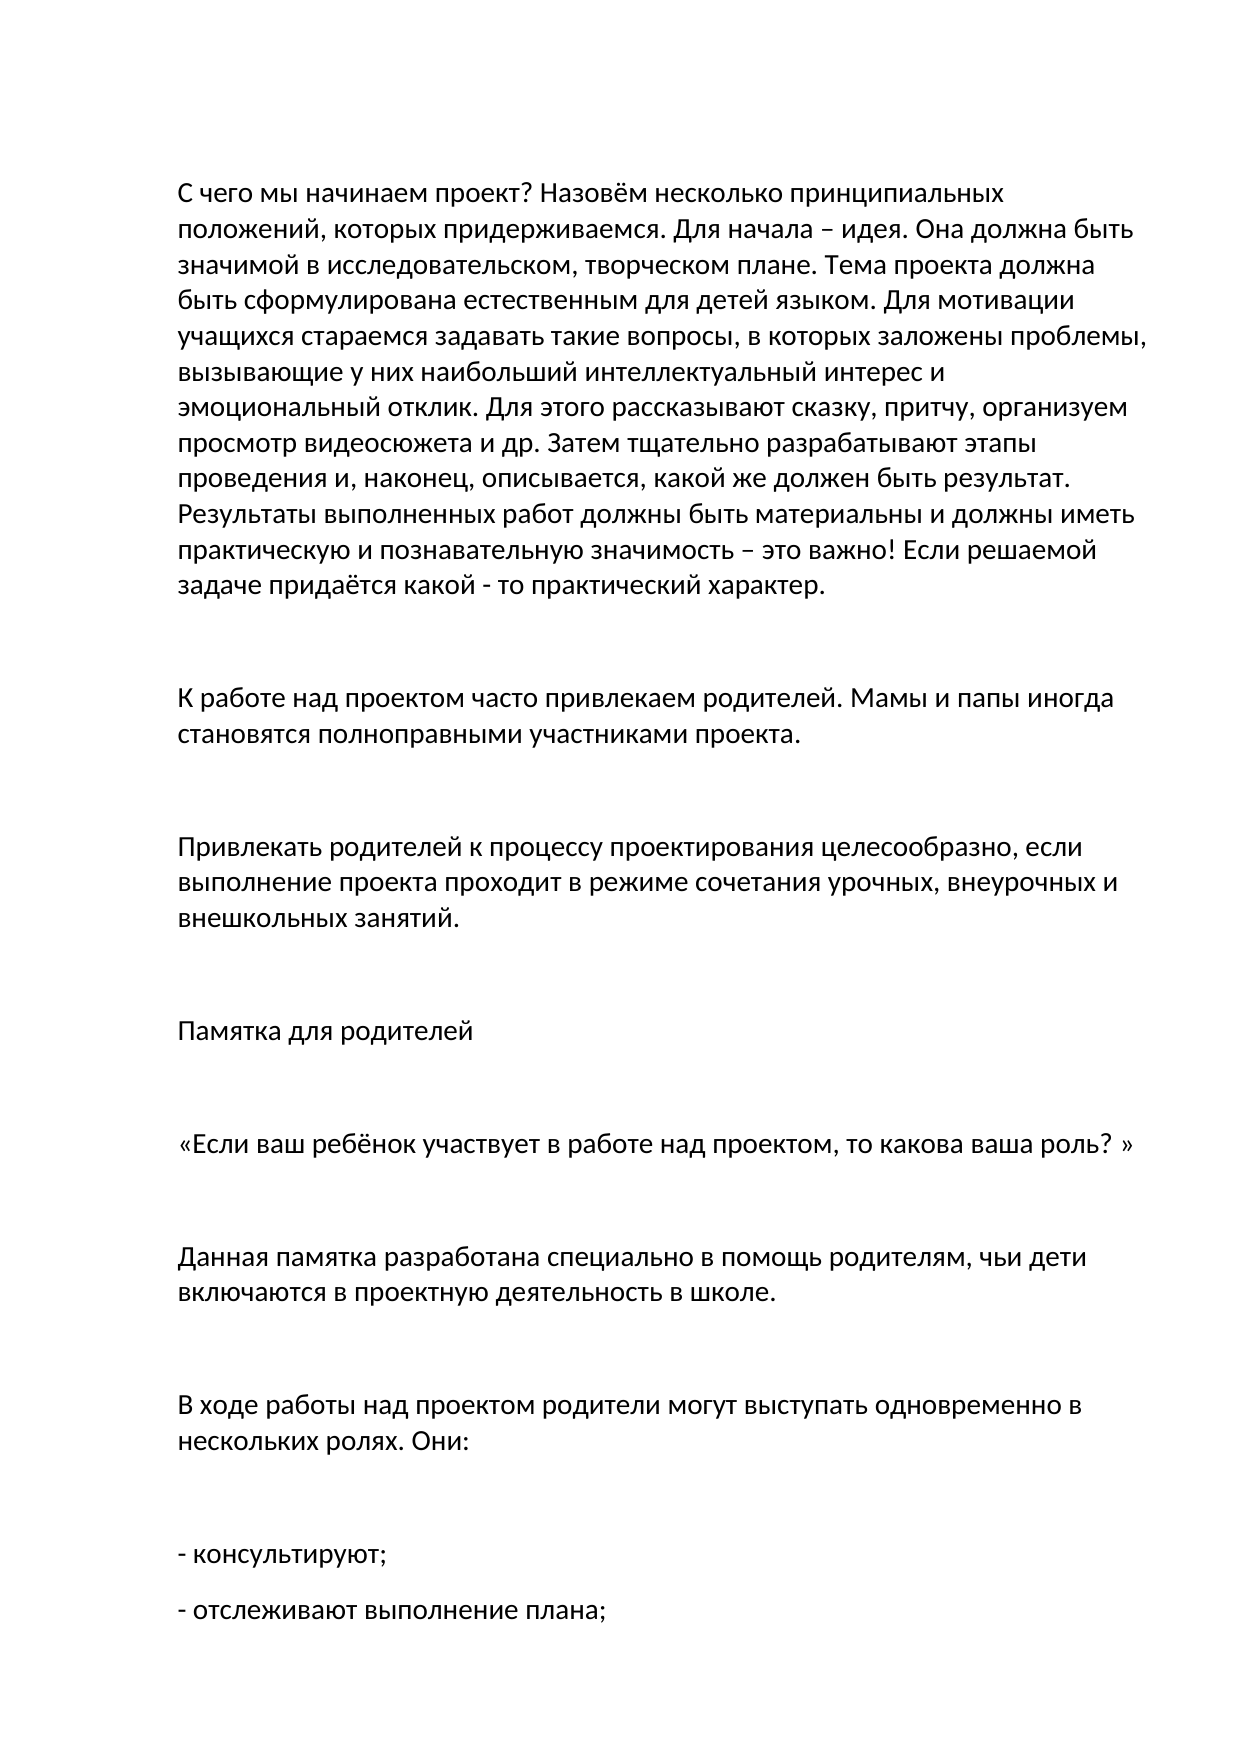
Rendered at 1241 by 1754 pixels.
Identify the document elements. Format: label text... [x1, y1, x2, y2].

text - отслеживают выполнение плана; [177, 1591, 1152, 1627]
text Привлекать родителей к процессу проектирования целесообразно, если выполнение проекта проходит в режиме сочетания урочных, внеурочных и внешкольных занятий. [177, 828, 1152, 935]
text К работе над проектом часто привлекаем родителей. Мамы и папы иногда становятся полноправными участниками проекта. [177, 679, 1152, 751]
text Данная памятка разработана специально в помощь родителям, чьи дети включаются в проектную деятельность в школе. [177, 1238, 1152, 1309]
text «Если ваш ребёнок участвует в работе над проектом, то какова ваша роль? » [177, 1125, 1152, 1161]
text С чего мы начинаем проект? Назовём несколько принципиальных положений, которых придерживаемся. Для начала – идея. Она должна быть значимой в исследовательском, творческом плане. Тема проекта должна быть сформулирована естественным для детей языком. Для мотивации учащихся стараемся задавать такие вопросы, в которых заложены проблемы, вызывающие у них наибольший интеллектуальный интерес и эмоциональный отклик. Для этого рассказывают сказку, притчу, организуем просмотр видеосюжета и др. Затем тщательно разрабатывают этапы проведения и, наконец, описывается, какой же должен быть результат. Результаты выполненных работ должны быть материальны и должны иметь практическую и познавательную значимость – это важно! Если решаемой задаче придаётся какой - то практический характер. [177, 174, 1152, 602]
text В ходе работы над проектом родители могут выступать одновременно в нескольких ролях. Они: [177, 1386, 1152, 1458]
text Памятка для родителей [177, 1012, 1152, 1048]
text - консультируют; [177, 1535, 1152, 1571]
